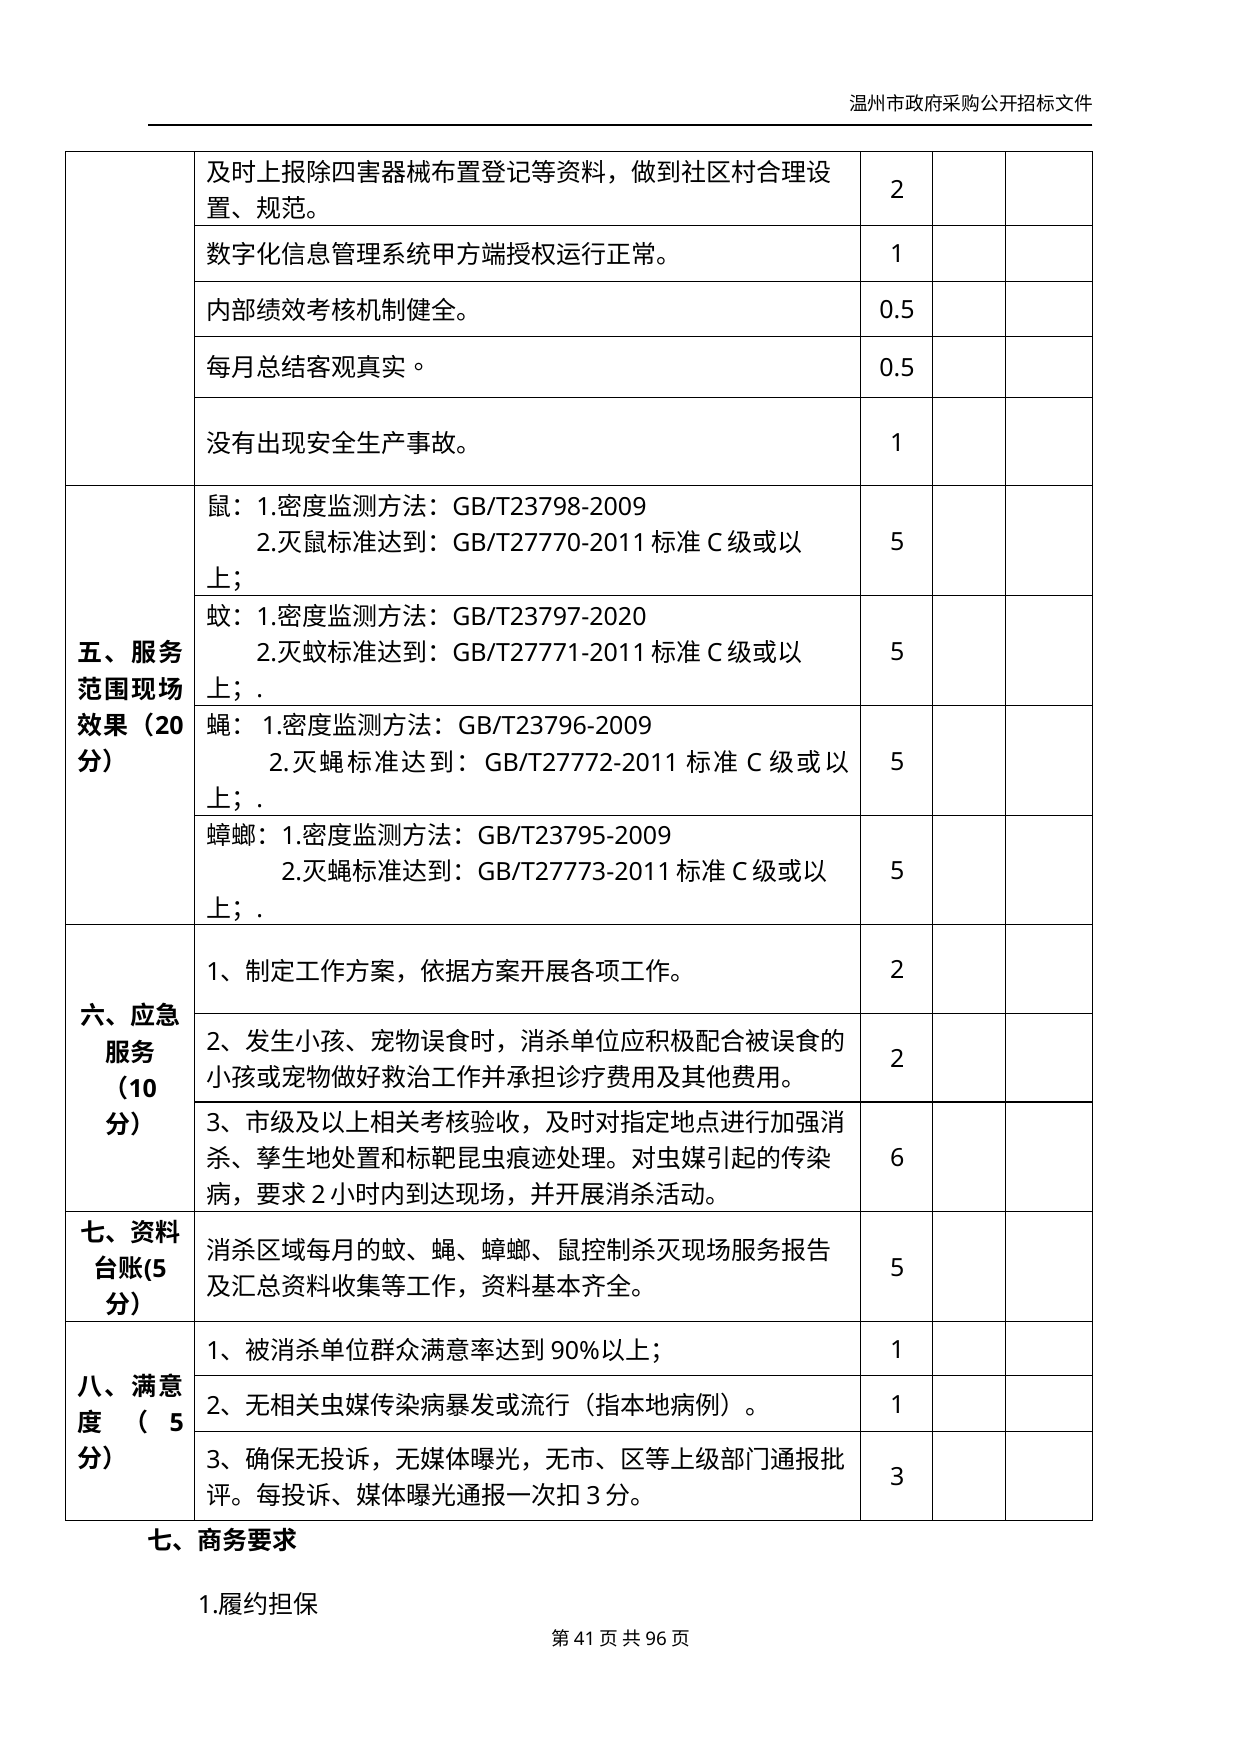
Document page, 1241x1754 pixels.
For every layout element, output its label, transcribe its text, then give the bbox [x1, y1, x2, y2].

table_cell 消杀区域每月的蚊、蝇、蟑螂、鼠控制杀灭现场服务报告及汇总资料收集等工作，资料基本齐全。 [195, 1212, 860, 1321]
table_cell [1006, 596, 1092, 705]
table_cell 5 [861, 816, 932, 924]
table_cell 2 [861, 152, 932, 225]
table_cell 6 [861, 1103, 932, 1211]
table_cell 5 [861, 596, 932, 705]
table_cell [1006, 925, 1092, 1013]
table_cell 2 [861, 1014, 932, 1101]
table_cell 2、无相关虫媒传染病暴发或流行（指本地病例）。 [195, 1376, 860, 1431]
table_cell [1006, 1376, 1092, 1431]
table_cell [933, 816, 1005, 924]
text 七、商务要求 [148, 1521, 1092, 1557]
table_cell 3、市级及以上相关考核验收，及时对指定地点进行加强消杀、孳生地处置和标靶昆虫痕迹处理。对虫媒引起的传染病，要求2小时内到达现场，并开展消杀活动。 [195, 1103, 860, 1211]
table_cell 1 [861, 1376, 932, 1431]
table_cell 内部绩效考核机制健全。 [195, 282, 860, 336]
table_cell 每月总结客观真实。 [195, 337, 860, 397]
table_cell 1 [861, 1322, 932, 1375]
table_cell [1006, 706, 1092, 814]
table_cell [1006, 1014, 1092, 1101]
table_cell [1006, 1212, 1092, 1321]
table_cell 八、满意度（5分） [66, 1322, 194, 1519]
table_cell [1006, 1432, 1092, 1519]
table_cell 及时上报除四害器械布置登记等资料，做到社区村合理设置、规范。 [195, 152, 860, 225]
table_cell 蝇： 1.密度监测方法：GB/T23796-2009 2.灭蝇标准达到：GB/T27772-2011标准C级或以上；. [195, 706, 860, 814]
table_cell [933, 925, 1005, 1013]
table_cell [1006, 152, 1092, 225]
table_cell [933, 596, 1005, 705]
table_cell 七、资料台账(5分） [66, 1212, 194, 1321]
table_cell 5 [861, 1212, 932, 1321]
table_cell [1006, 816, 1092, 924]
table_cell 1 [861, 398, 932, 485]
table_cell [933, 1322, 1005, 1375]
table_cell [1006, 1322, 1092, 1375]
table_cell [1006, 337, 1092, 397]
table_cell 0.5 [861, 282, 932, 336]
table_cell [1006, 486, 1092, 595]
table_cell [933, 152, 1005, 225]
table_cell [933, 398, 1005, 485]
table_cell 5 [861, 706, 932, 814]
table_cell 1 [861, 226, 932, 281]
table_cell 没有出现安全生产事故。 [195, 398, 860, 485]
text 1.履约担保 [148, 1575, 1092, 1623]
table_cell [1006, 398, 1092, 485]
table_cell 数字化信息管理系统甲方端授权运行正常。 [195, 226, 860, 281]
table_cell [1006, 226, 1092, 281]
table_cell [933, 1432, 1005, 1519]
table_cell 蚊：1.密度监测方法：GB/T23797-2020 2.灭蚊标准达到：GB/T27771-2011标准C级或以上；. [195, 596, 860, 705]
table_cell [933, 337, 1005, 397]
table_cell 五、服务范围现场效果（20分） [66, 486, 194, 924]
table_cell 鼠：1.密度监测方法：GB/T23798-2009 2.灭鼠标准达到：GB/T27770-2011标准C级或以上； [195, 486, 860, 595]
table_cell 1、被消杀单位群众满意率达到90%以上； [195, 1322, 860, 1375]
table_cell 六、应急服务 （10分） [66, 925, 194, 1211]
table_cell 蟑螂：1.密度监测方法：GB/T23795-2009 2.灭蝇标准达到：GB/T27773-2011标准C级或以上；. [195, 816, 860, 924]
table_cell 3、确保无投诉，无媒体曝光，无市、区等上级部门通报批评。每投诉、媒体曝光通报一次扣3分。 [195, 1432, 860, 1519]
table_cell 1、制定工作方案，依据方案开展各项工作。 [195, 925, 860, 1013]
table_cell [933, 1376, 1005, 1431]
table_cell 2、发生小孩、宠物误食时，消杀单位应积极配合被误食的小孩或宠物做好救治工作并承担诊疗费用及其他费用。 [195, 1014, 860, 1101]
table_cell [933, 1103, 1005, 1211]
table_cell [933, 1014, 1005, 1101]
table_cell [933, 486, 1005, 595]
table_cell [933, 282, 1005, 336]
table_cell [933, 706, 1005, 814]
table_cell 0.5 [861, 337, 932, 397]
table_cell [933, 226, 1005, 281]
table_cell [1006, 282, 1092, 336]
table_cell [933, 1212, 1005, 1321]
table_cell [1006, 1103, 1092, 1211]
table_cell 2 [861, 925, 932, 1013]
table_cell 5 [861, 486, 932, 595]
table_cell 3 [861, 1432, 932, 1519]
